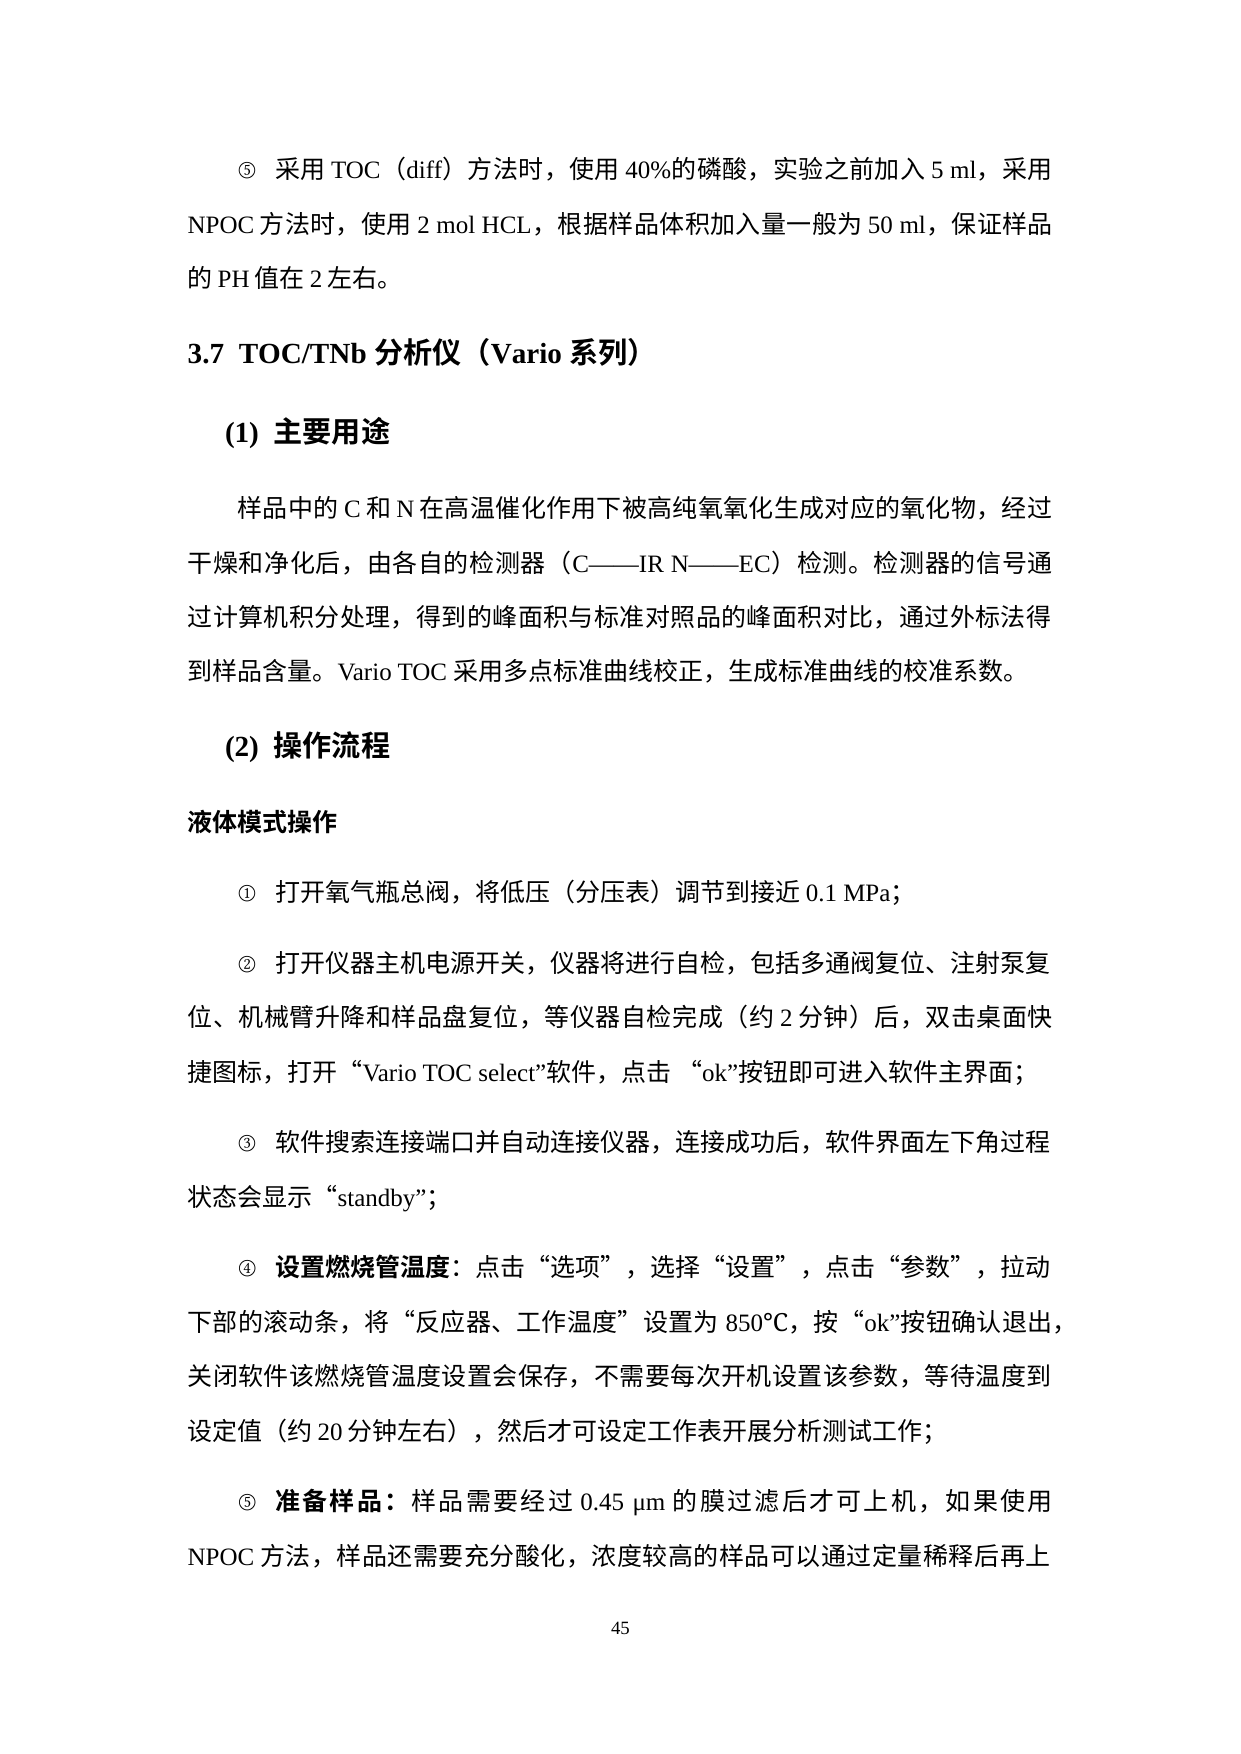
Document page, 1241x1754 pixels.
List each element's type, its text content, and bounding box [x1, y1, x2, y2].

text 液体模式操作 [187, 802, 1053, 838]
list 采用TOC（diff）方法时，使用40%的磷酸，实验之前加入5 ml，采用NPOC方法时，使用2 mol HCL，根据样品体积加入量一般为50 ml，保证样品的PH值在2左右。 [187, 150, 1053, 295]
list 设置燃烧管温度：点击“选项”，选择“设置”，点击“参数”，拉动下部的滚动条，将“反应器、工作温度”设置为 850℃，按“ok”按钮确认退出，关闭软件该燃烧管温度设置会保存，不需要每次开机设置该参数，等待温度到设定值（约20分钟左右），然后才可设定工作表开展分析测试工作； [187, 1248, 1053, 1447]
list 打开仪器主机电源开关，仪器将进行自检，包括多通阀复位、注射泵复位、机械臂升降和样品盘复位，等仪器自检完成（约2分钟）后，双击桌面快捷图标，打开“Vario TOC select”软件，点击 “ok”按钮即可进入软件主界面； [187, 943, 1053, 1088]
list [187, 1482, 1053, 1572]
list 软件搜索连接端口并自动连接仪器，连接成功后，软件界面左下角过程状态会显示“standby”； [187, 1123, 1053, 1213]
text (2) 操作流程 [225, 722, 1053, 765]
text 样品中的C和N在高温催化作用下被高纯氧氧化生成对应的氧化物，经过干燥和净化后，由各自的检测器（C——IR N——EC）检测。检测器的信号通过计算机积分处理，得到的峰面积与标准对照品的峰面积对比，通过外标法得到样品含量。Vario TOC 采用多点标准曲线校正，生成标准曲线的校准系数。 [187, 489, 1053, 688]
subtitle 3.7 TOC/TNb 分析仪（Vario 系列） [187, 329, 1053, 372]
list 打开氧气瓶总阀，将低压（分压表）调节到接近 0.1 MPa； [187, 873, 1053, 909]
text (1) 主要用途 [225, 409, 1053, 451]
